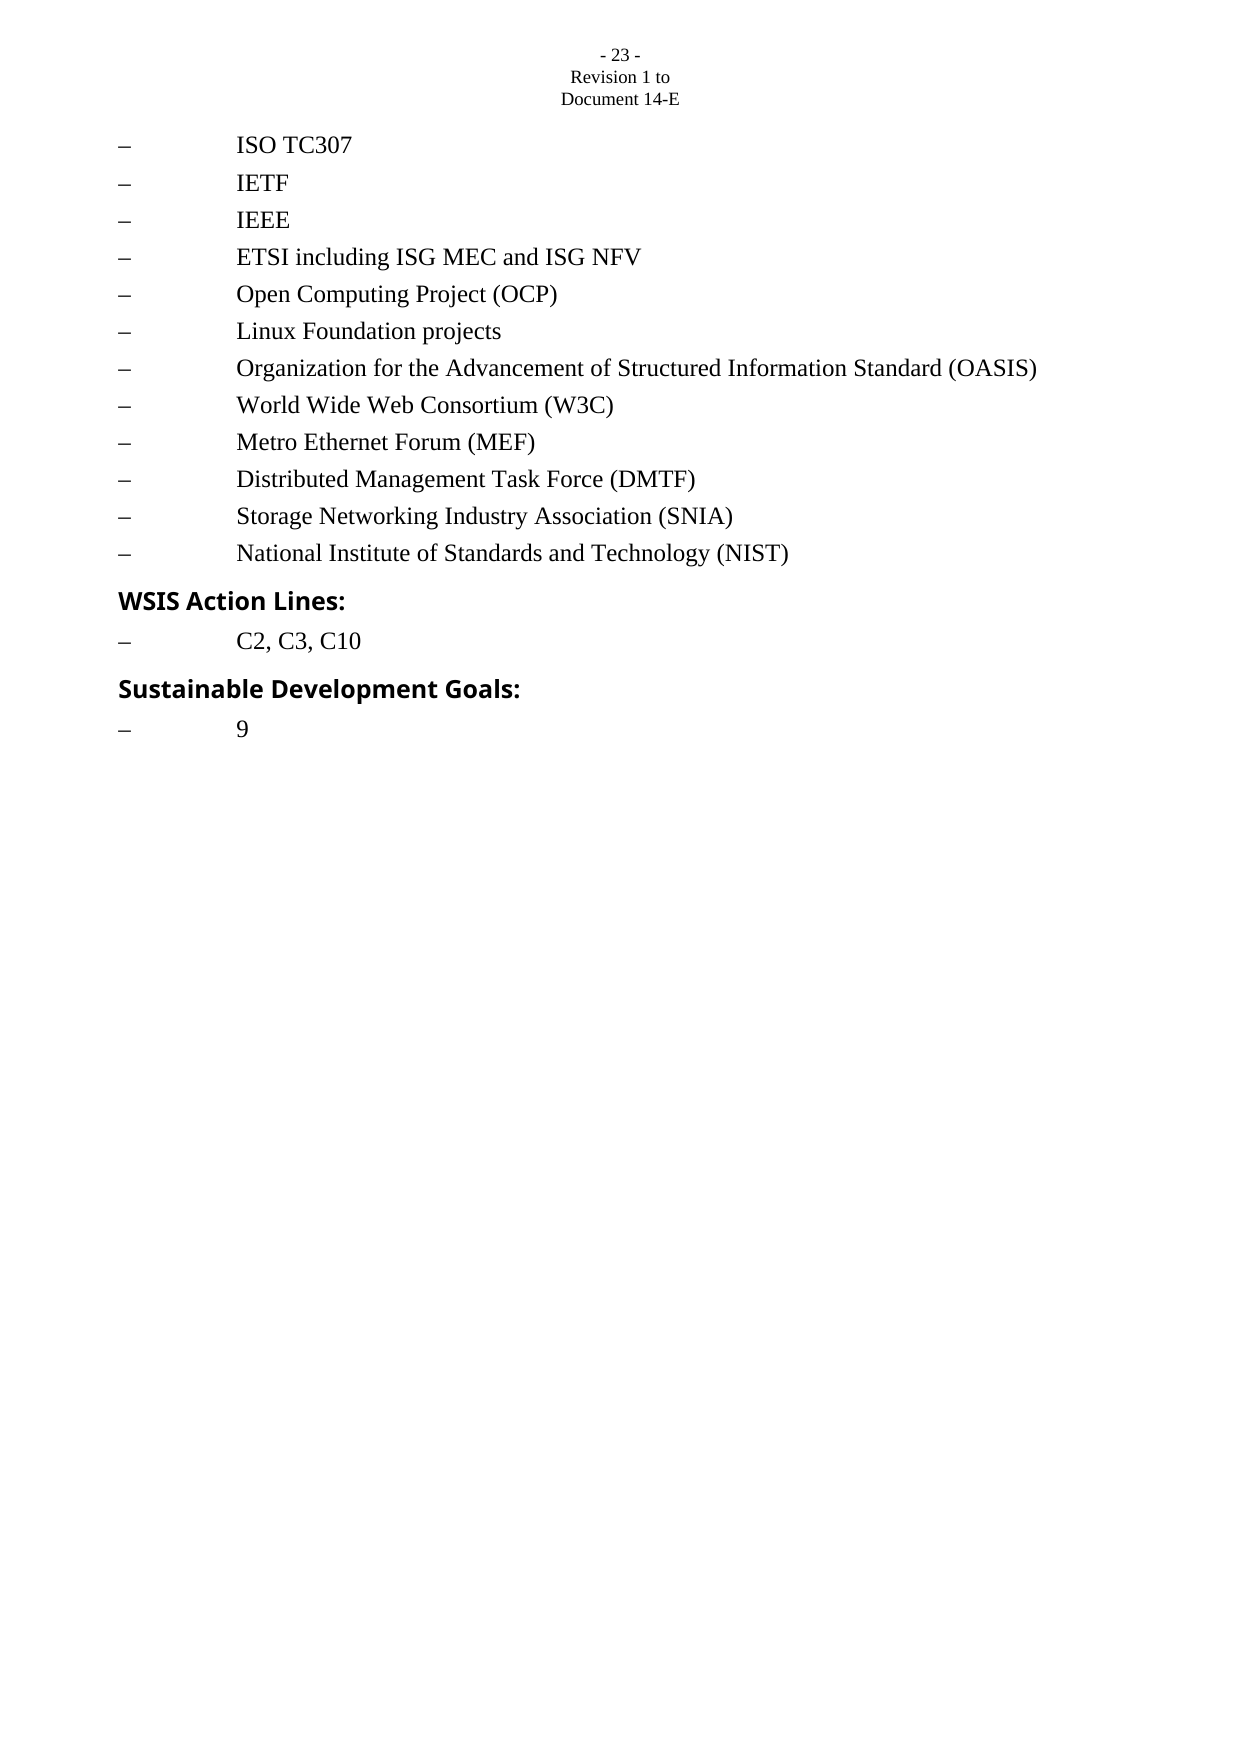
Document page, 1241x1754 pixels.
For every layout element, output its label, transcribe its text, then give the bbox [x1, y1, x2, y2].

text – Linux Foundation projects [118, 316, 1122, 345]
text – C2, C3, C10 [118, 626, 1122, 655]
text – World Wide Web Consortium (W3C) [118, 390, 1122, 419]
text – Open Computing Project (OCP) [118, 279, 1122, 308]
text – Metro Ethernet Forum (MEF) [118, 427, 1122, 456]
subtitle Sustainable Development Goals: [118, 672, 1122, 706]
text – Storage Networking Industry Association (SNIA) [118, 501, 1122, 530]
text – Organization for the Advancement of Structured Information Standard (OASIS) [118, 353, 1122, 382]
text – IEEE [118, 205, 1122, 233]
text – 9 [118, 714, 1122, 743]
text – National Institute of Standards and Technology (NIST) [118, 538, 1122, 567]
text – ISO TC307 [118, 131, 1122, 159]
text – Distributed Management Task Force (DMTF) [118, 464, 1122, 493]
text – IETF [118, 168, 1122, 196]
subtitle WSIS Action Lines: [118, 584, 1122, 618]
text – ETSI including ISG MEC and ISG NFV [118, 242, 1122, 271]
